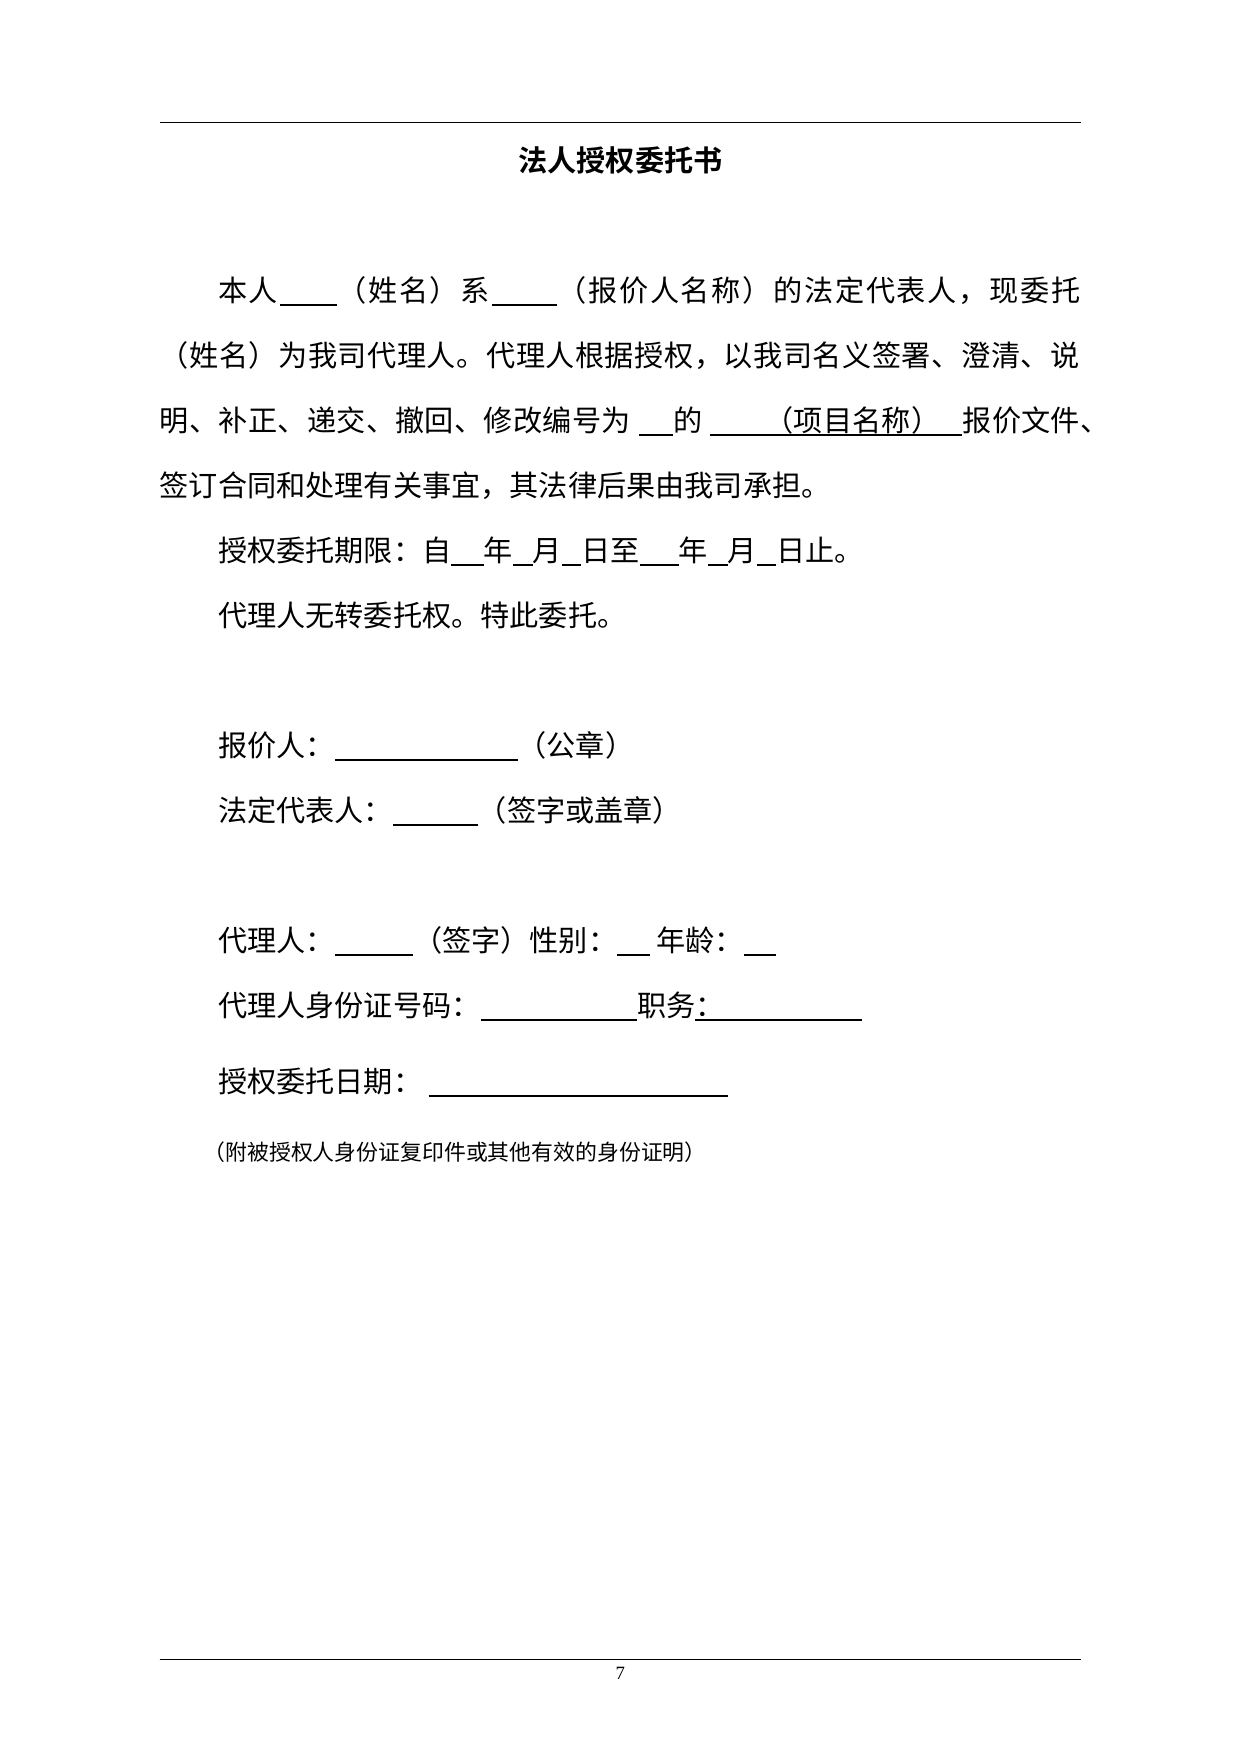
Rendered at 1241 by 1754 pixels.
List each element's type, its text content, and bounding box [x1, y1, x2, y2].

text 代理人： （签字）性别： 年龄： [159, 906, 1081, 971]
text 法定代表人： （签字或盖章） [159, 776, 1081, 841]
text 法人授权委托书 [159, 126, 1081, 191]
text （附被授权人身份证复印件或其他有效的身份证明） [159, 1134, 1081, 1166]
text 报价人： （公章） [159, 711, 1081, 776]
text 授权委托日期： [159, 1036, 1081, 1101]
text 代理人身份证号码： 职务： [159, 971, 1081, 1036]
text 授权委托期限：自 年 月 日至 年 月 日止。 [159, 516, 1081, 581]
text 本人 （姓名）系 （报价人名称）的法定代表人，现委托 （姓名）为我司代理人。代理人根据授权，以我司名义签署、澄清、说明、补正、递交、撤回、修改编号为 的 （项目名称） 报价文件、签订合同和处理有关事宜，其法律后果由我司承担。 [159, 256, 1081, 516]
text 代理人无转委托权。特此委托。 [159, 581, 1081, 646]
